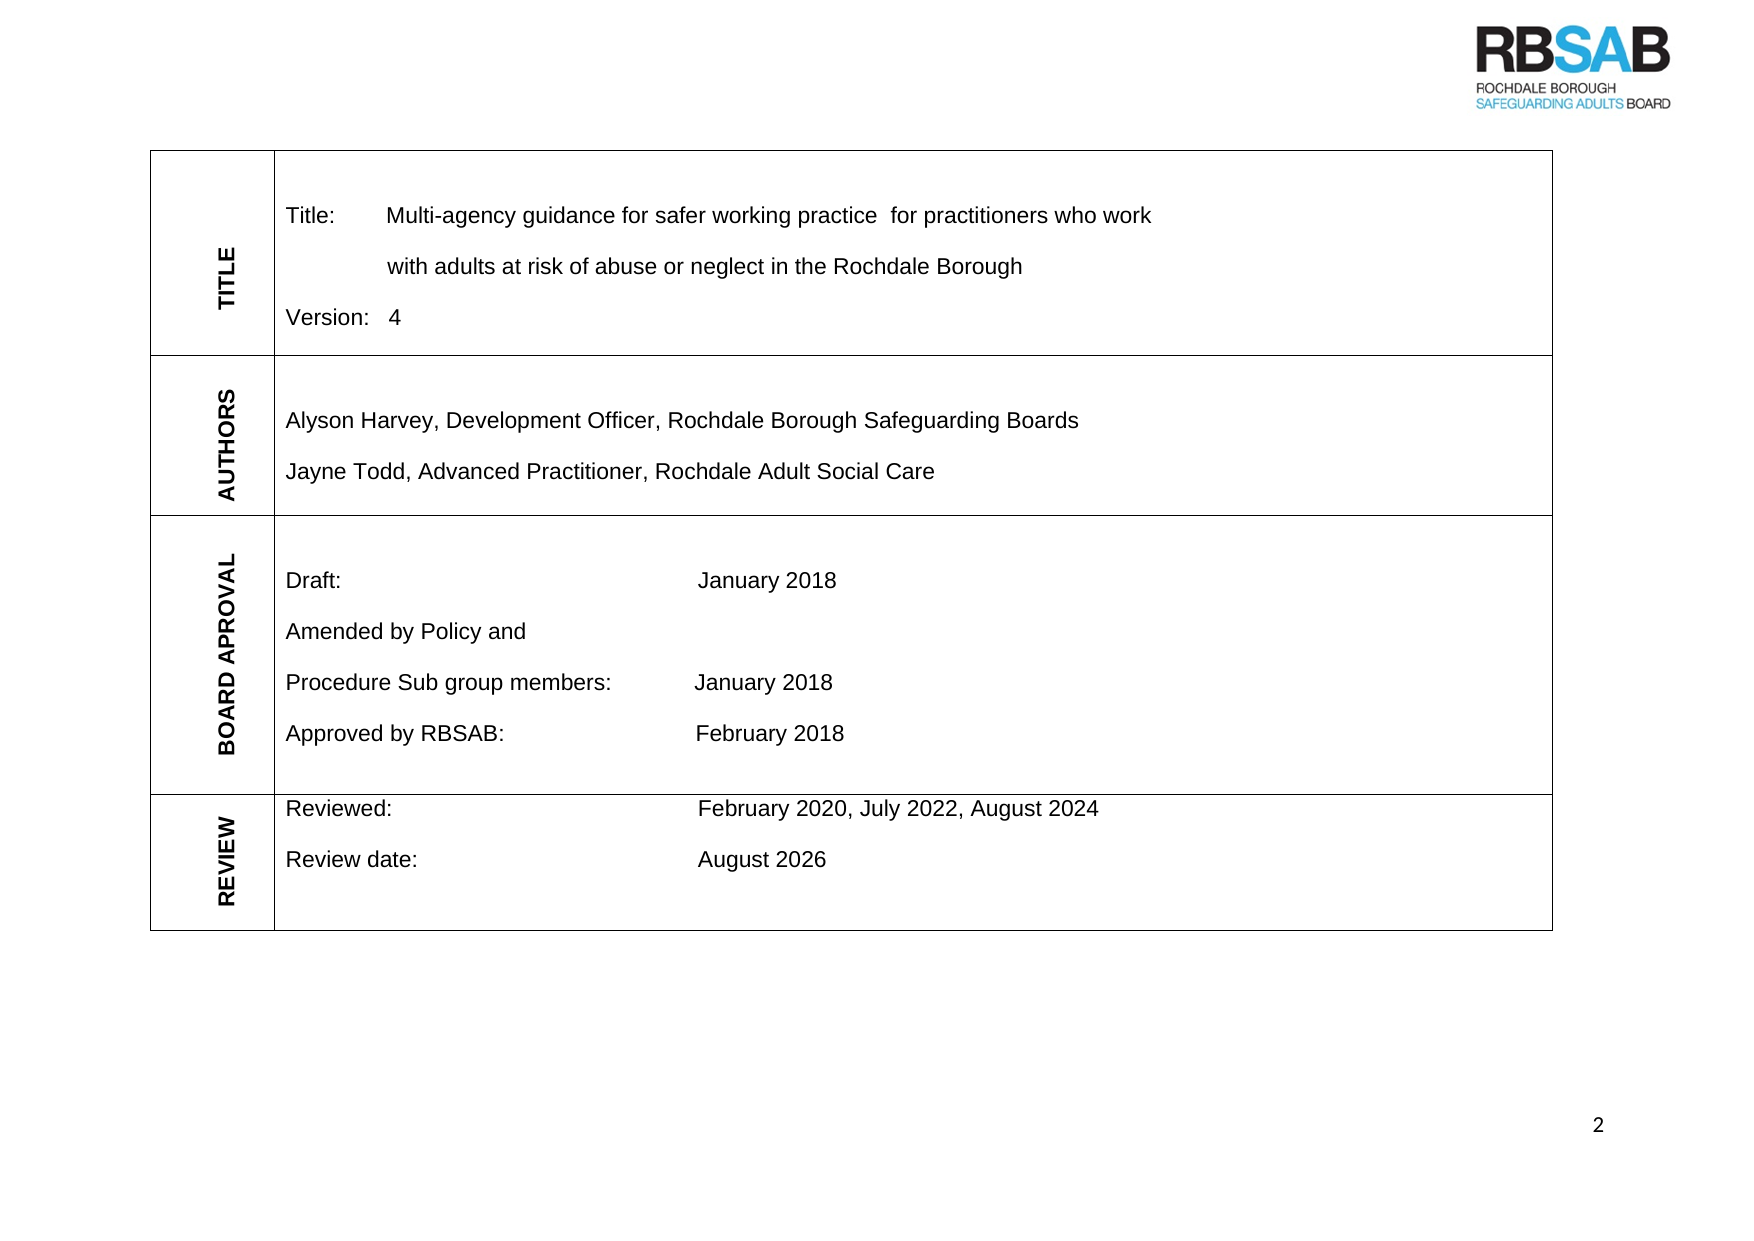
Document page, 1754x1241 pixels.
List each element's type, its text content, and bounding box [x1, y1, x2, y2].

picture [1466, 17, 1680, 116]
table_header Title: Multi-agency guidance for safer working practice for practitioners who work with adults at risk of abuse or neglect in the Rochdale Borough Version: 4 [275, 151, 1552, 355]
table_cell Reviewed: February 2020, July 2022, August 2024 Review date: August 2026 [275, 795, 1552, 929]
table_cell BOARD APROVAL [151, 516, 274, 794]
table_cell Draft: January 2018 Amended by Policy and Procedure Sub group members: January 2018 Approved by RBSAB: February 2018 [275, 516, 1552, 794]
table_cell REVIEW [151, 795, 274, 929]
table_cell AUTHORS [151, 356, 274, 515]
table_cell Alyson Harvey, Development Officer, Rochdale Borough Safeguarding Boards Jayne Todd, Advanced Practitioner, Rochdale Adult Social Care [275, 356, 1552, 515]
table_header TITLE [151, 151, 274, 355]
